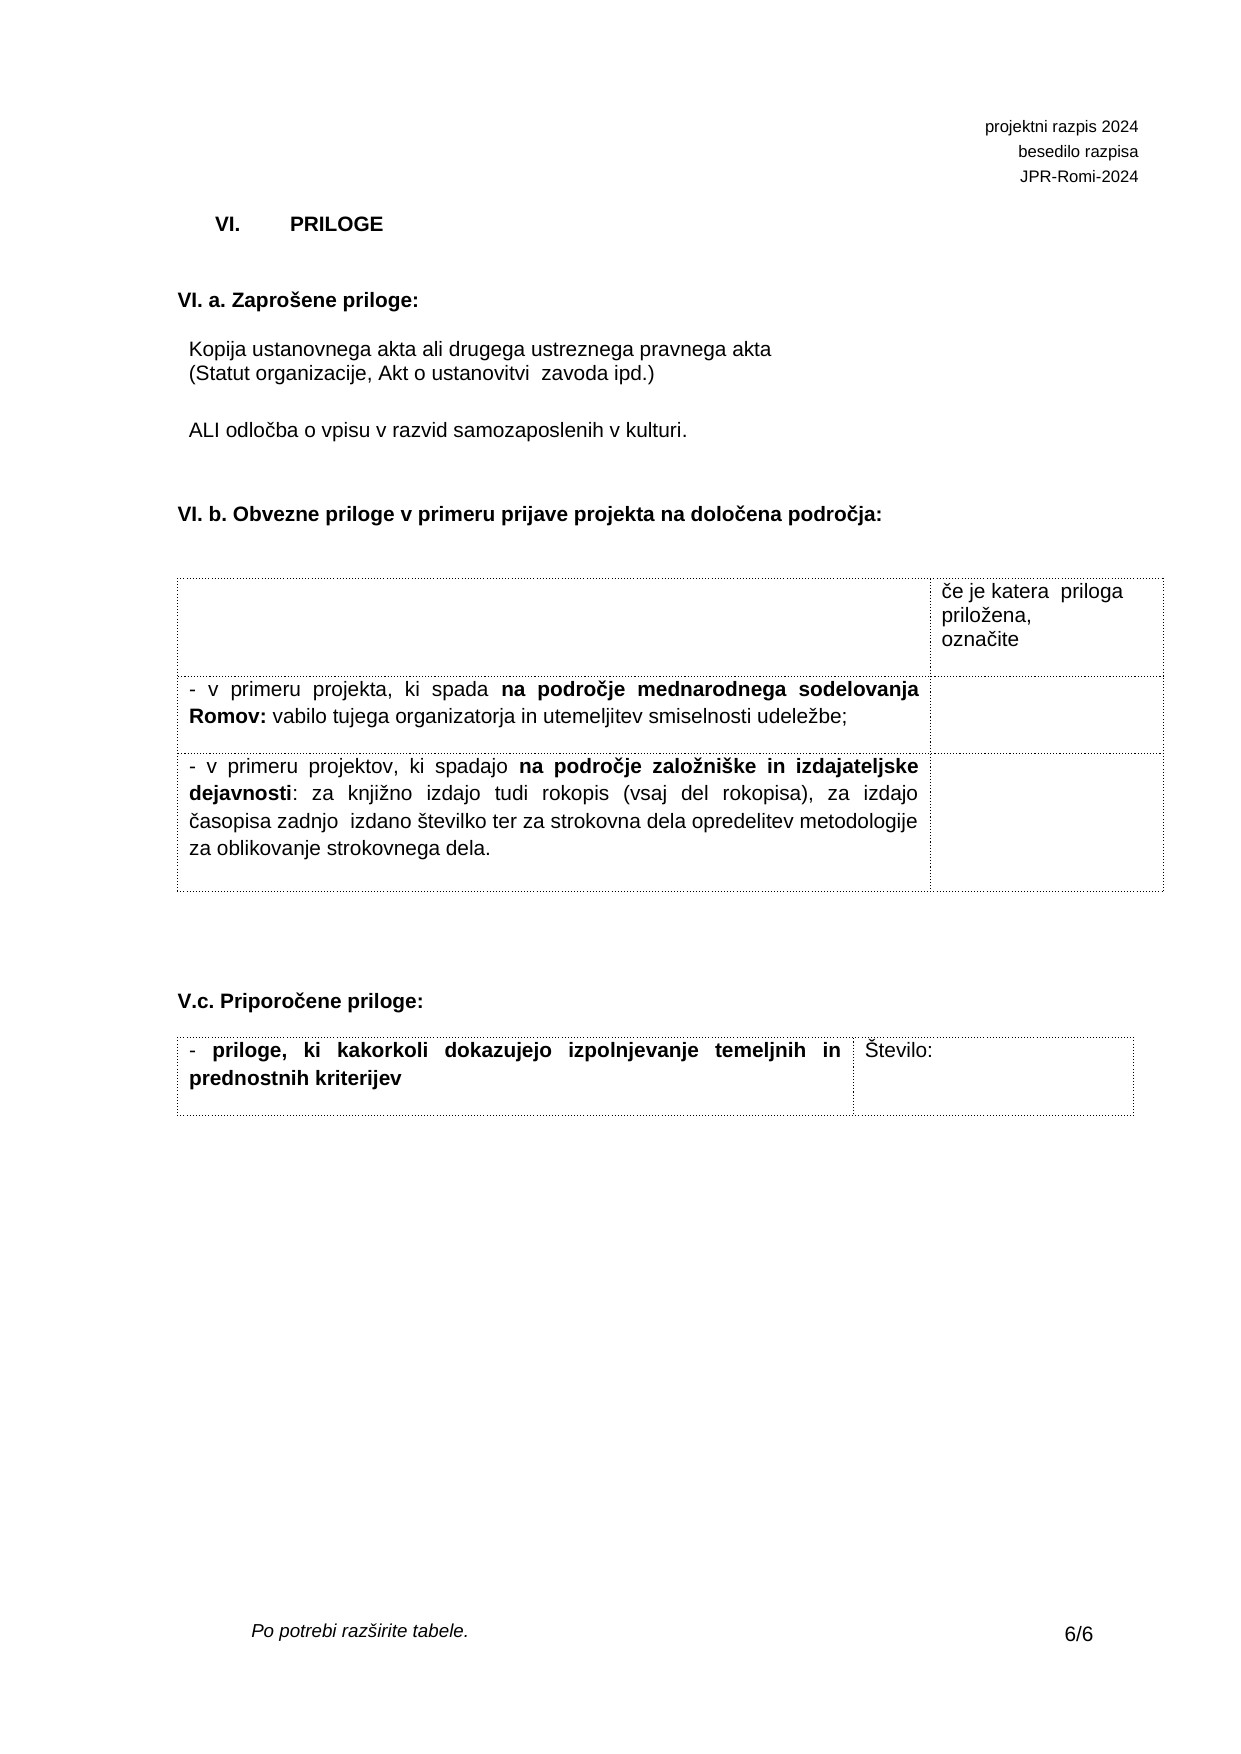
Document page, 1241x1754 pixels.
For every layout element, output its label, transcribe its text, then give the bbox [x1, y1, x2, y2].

table_header če je katera priloga priložena, označite [930, 578, 1163, 676]
table_cell ALI odločba o vpisu v razvid samozaposlenih v kulturi. [177, 418, 1107, 474]
table_cell [930, 676, 1163, 753]
text VI. a. Zaprošene priloge: [177, 288, 1093, 312]
table_header Število: [853, 1037, 1134, 1114]
table_header Kopija ustanovnega akta ali drugega ustreznega pravnega akta (Statut organizacije, Akt o ustanovitvi zavoda ipd.) [177, 336, 1107, 418]
table_cell - v primeru projekta, ki spada na področje mednarodnega sodelovanja Romov: vabilo tujega organizatorja in utemeljitev smiselnosti udeležbe; [178, 676, 930, 753]
text V.c. Priporočene priloge: [177, 989, 1093, 1013]
table_header [178, 578, 930, 676]
table_header - priloge, ki kakorkoli dokazujejo izpolnjevanje temeljnih in prednostnih kriterijev [178, 1037, 853, 1114]
text VI. b. Obvezne priloge v primeru prijave projekta na določena področja: [177, 502, 1093, 526]
table_cell [930, 753, 1163, 891]
table_cell - v primeru projektov, ki spadajo na področje založniške in izdajateljske dejavnosti: za knjižno izdajo tudi rokopis (vsaj del rokopisa), za izdajo časopisa zadnjo izdano številko ter za strokovna dela opredelitev metodologije za oblikovanje strokovnega dela. [178, 753, 930, 891]
subtitle PRILOGE [215, 212, 1093, 236]
